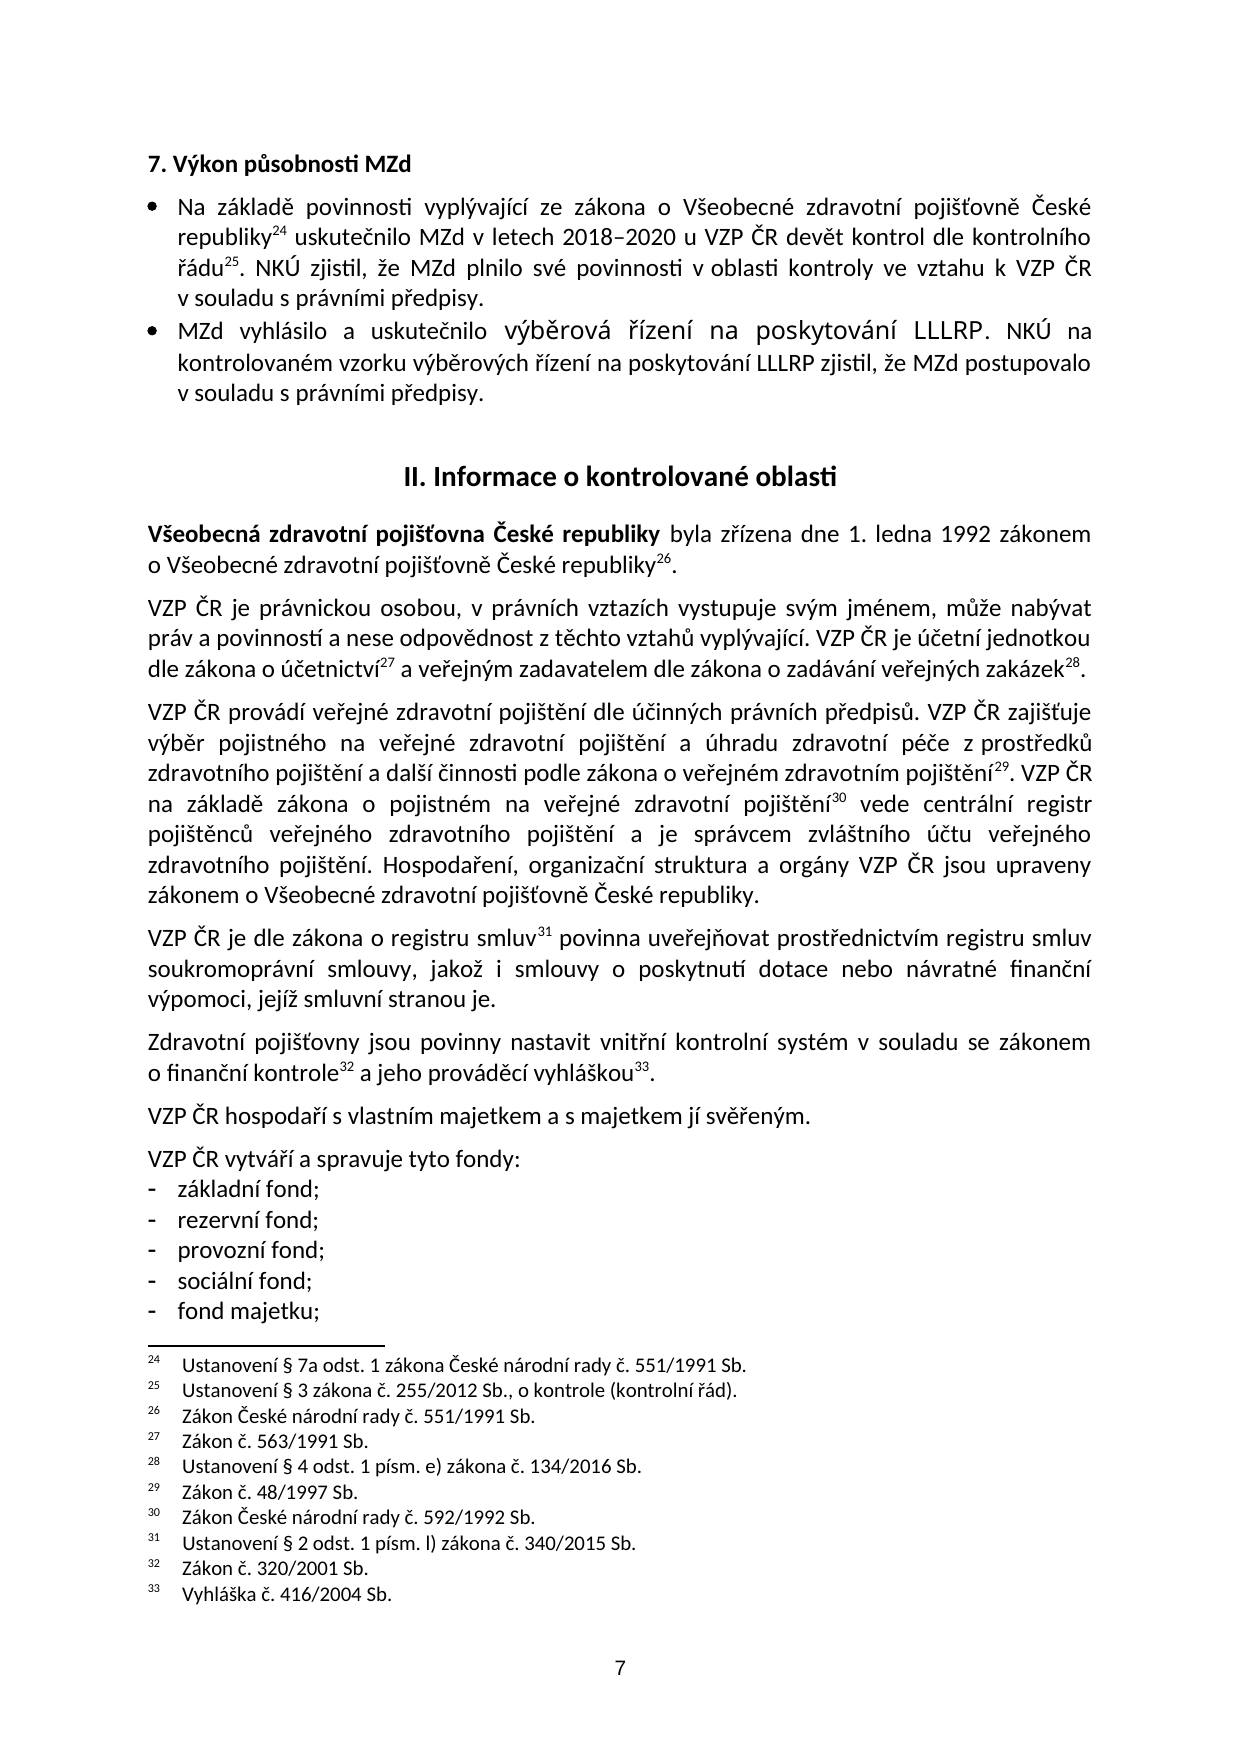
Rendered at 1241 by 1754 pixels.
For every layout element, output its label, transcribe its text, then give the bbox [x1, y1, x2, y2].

text VZP ČR vytváří a spravuje tyto fondy: [148, 1143, 1092, 1173]
text VZP ČR je dle zákona o registru smluv povinna uveřejňovat prostřednictvím registru smluv soukromoprávní smlouvy, jakož i smlouvy o poskytnutí dotace nebo návratné finanční výpomoci, jejíž smluvní stranou je. [148, 922, 1092, 1014]
list rezervní fond; [148, 1204, 1092, 1234]
text VZP ČR hospodaří s vlastním majetkem a s majetkem jí svěřeným. [148, 1100, 1092, 1130]
list základní fond; [148, 1173, 1092, 1204]
list provozní fond; [148, 1234, 1092, 1265]
list fond majetku; [148, 1296, 1092, 1326]
text Všeobecná zdravotní pojišťovna České republiky byla zřízena dne 1. ledna 1992 zákonem o Všeobecné zdravotní pojišťovně České republiky. [148, 518, 1092, 579]
text II. Informace o kontrolované oblasti [148, 458, 1092, 493]
list Na základě povinnosti vyplývající ze zákona o Všeobecné zdravotní pojišťovně České republiky uskutečnilo MZd v letech 2018–2020 u VZP ČR devět kontrol dle kontrolního řádu. NKÚ zjistil, že MZd plnilo své povinnosti v oblasti kontroly ve vztahu k VZP ČR v souladu s právními předpisy. [148, 191, 1092, 313]
text 7. Výkon působnosti MZd [148, 148, 1092, 178]
text VZP ČR provádí veřejné zdravotní pojištění dle účinných právních předpisů. VZP ČR zajišťuje výběr pojistného na veřejné zdravotní pojištění a úhradu zdravotní péče z prostředků zdravotního pojištění a další činnosti podle zákona o veřejném zdravotním pojištění. VZP ČR na základě zákona o pojistném na veřejné zdravotní pojištění vede centrální registr pojištěnců veřejného zdravotního pojištění a je správcem zvláštního účtu veřejného zdravotního pojištění. Hospodaření, organizační struktura a orgány VZP ČR jsou upraveny zákonem o Všeobecné zdravotní pojišťovně České republiky. [148, 696, 1092, 910]
text VZP ČR je právnickou osobou, v právních vztazích vystupuje svým jménem, může nabývat práv a povinností a nese odpovědnost z těchto vztahů vyplývající. VZP ČR je účetní jednotkou dle zákona o účetnictví a veřejným zadavatelem dle zákona o zadávání veřejných zakázek. [148, 592, 1092, 684]
text Zdravotní pojišťovny jsou povinny nastavit vnitřní kontrolní systém v souladu se zákonem o finanční kontrole a jeho prováděcí vyhláškou. [148, 1026, 1092, 1087]
list MZd vyhlásilo a uskutečnilo výběrová řízení na poskytování LLLRP. NKÚ na kontrolovaném vzorku výběrových řízení na poskytování LLLRP zjistil, že MZd postupovalo v souladu s právními předpisy. [148, 313, 1092, 408]
list sociální fond; [148, 1265, 1092, 1296]
